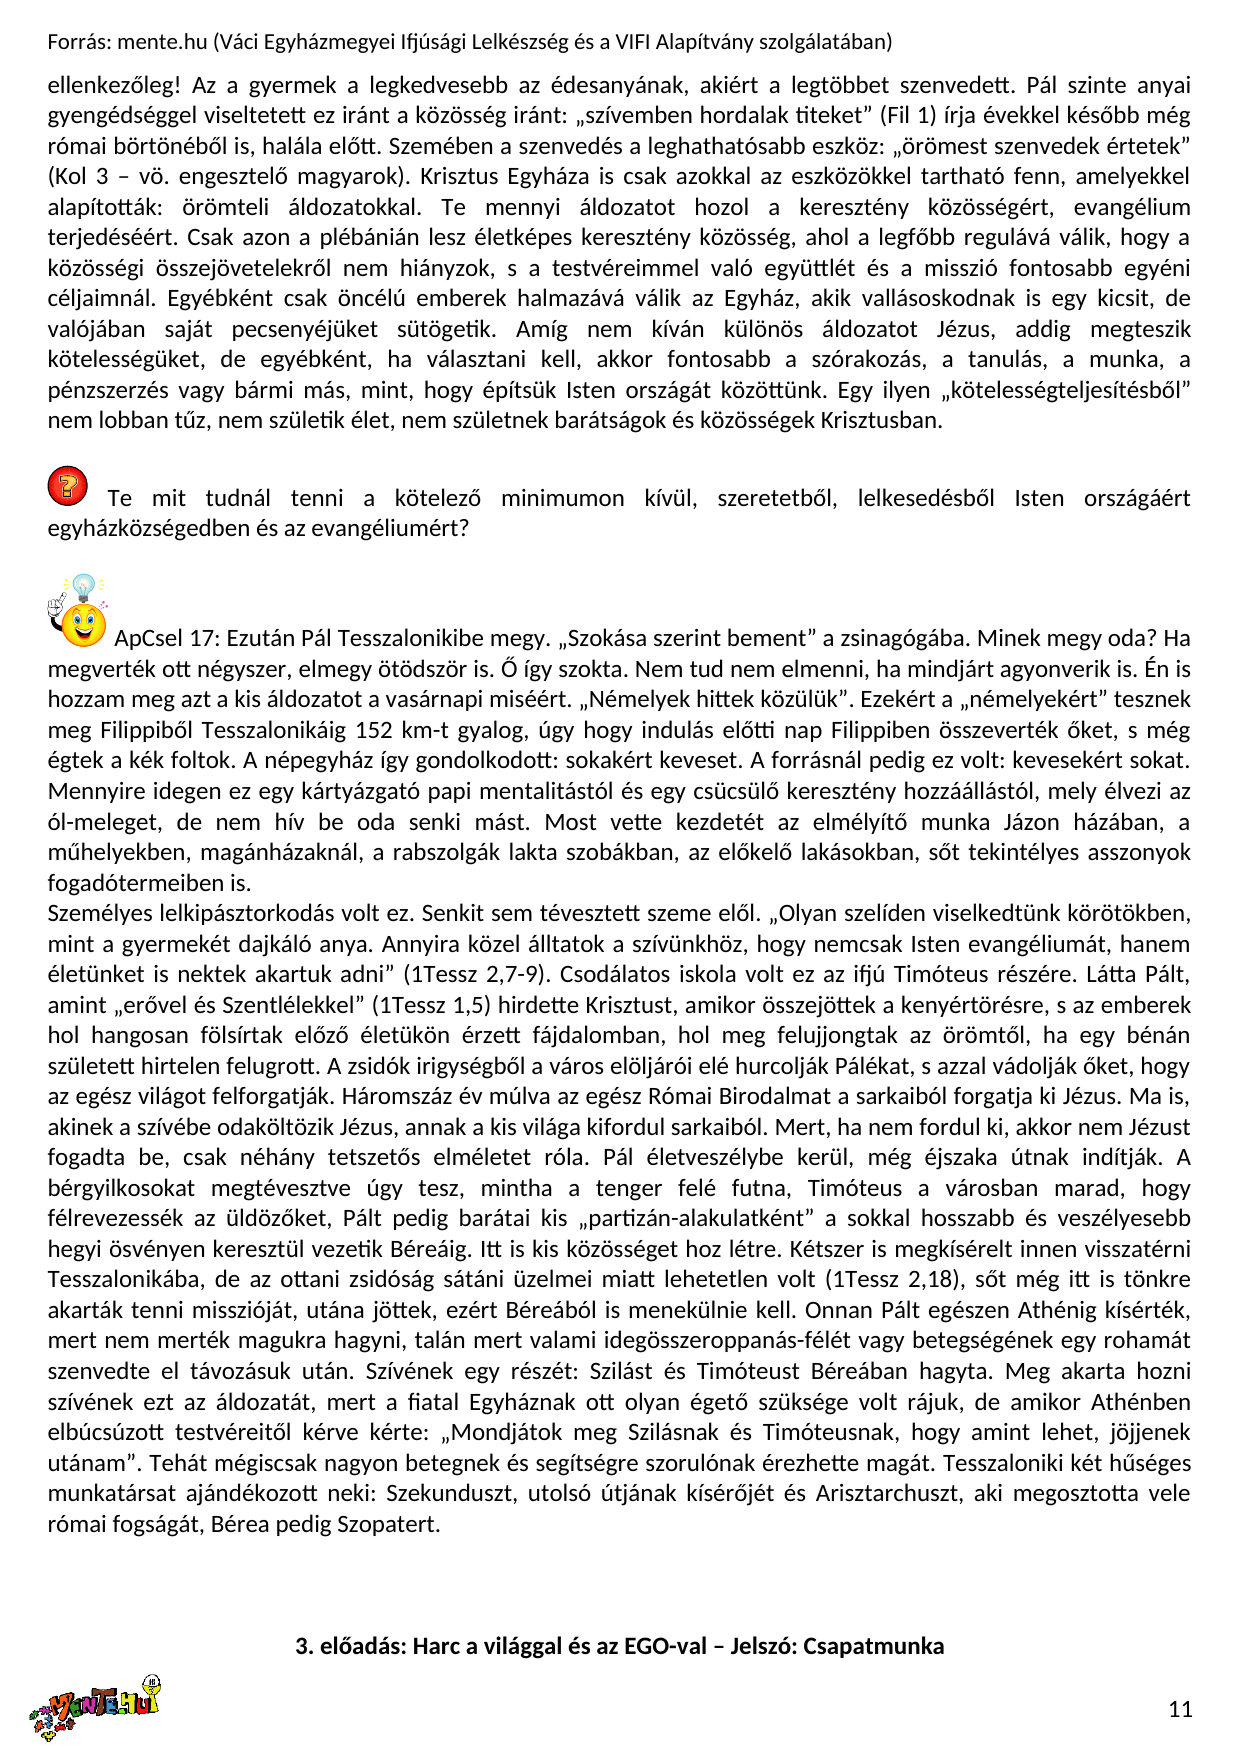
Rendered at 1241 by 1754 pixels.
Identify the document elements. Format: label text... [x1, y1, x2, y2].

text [47, 69, 1193, 435]
text Személyes lelkipásztorkodás volt ez. Senkit sem tévesztett szeme elől. „Olyan szelíden viselkedtünk körötökben, mint a gyermekét dajkáló anya. Annyira közel álltatok a szívünkhöz, hogy nemcsak Isten evangéliumát, hanem életünket is nektek akartuk adni” (1Tessz 2,7-9). Csodálatos iskola volt ez az ifjú Timóteus részére. Látta Pált, amint „erővel és Szentlélekkel” (1Tessz 1,5) hirdette Krisztust, amikor összejöttek a kenyértörésre, s az emberek hol hangosan fölsírtak előző életükön érzett fájdalomban, hol meg felujjongtak az örömtől, ha egy bénán született hirtelen felugrott. A zsidók irigységből a város elöljárói elé hurcolják Pálékat, s azzal vádolják őket, hogy az egész világot felforgatják. Háromszáz év múlva az egész Római Birodalmat a sarkaiból forgatja ki Jézus. Ma is, akinek a szívébe odaköltözik Jézus, annak a kis világa kifordul sarkaiból. Mert, ha nem fordul ki, akkor nem Jézust fogadta be, csak néhány tetszetős elméletet róla. Pál életveszélybe kerül, még éjszaka útnak indítják. A bérgyilkosokat megtévesztve úgy tesz, mintha a tenger felé futna, Timóteus a városban marad, hogy félrevezessék az üldözőket, Pált pedig barátai kis „partizán-alakulatként” a sokkal hosszabb és veszélyesebb hegyi ösvényen keresztül vezetik Béreáig. Itt is kis közösséget hoz létre. Kétszer is megkísérelt innen visszatérni Tesszalonikába, de az ottani zsidóság sátáni üzelmei miatt lehetetlen volt (1Tessz 2,18), sőt még itt is tönkre akarták tenni misszióját, utána jöttek, ezért Béreából is menekülnie kell. Onnan Pált egészen Athénig kísérték, mert nem merték magukra hagyni, talán mert valami idegösszeroppanás-félét vagy betegségének egy rohamát szenvedte el távozásuk után. Szívének egy részét: Szilást és Timóteust Béreában hagyta. Meg akarta hozni szívének ezt az áldozatát, mert a fiatal Egyháznak ott olyan égető szüksége volt rájuk, de amikor Athénben elbúcsúzott testvéreitől kérve kérte: „Mondjátok meg Szilásnak és Timóteusnak, hogy amint lehet, jöjjenek utánam”. Tehát mégiscsak nagyon betegnek és segítségre szorulónak érezhette magát. Tesszaloniki két hűséges munkatársat ajándékozott neki: Szekunduszt, utolsó útjának kísérőjét és Arisztarchuszt, aki megosztotta vele római fogságát, Bérea pedig Szopatert. [47, 897, 1193, 1538]
text ApCsel 17: Ezután Pál Tesszalonikibe megy. „Szokása szerint bement” a zsinagógába. Minek megy oda? Ha megverték ott négyszer, elmegy ötödször is. Ő így szokta. Nem tud nem elmenni, ha mindjárt agyonverik is. Én is hozzam meg azt a kis áldozatot a vasárnapi miséért. „Némelyek hittek közülük”. Ezekért a „némelyekért” tesznek meg Filippiből Tesszalonikáig 152 km-t gyalog, úgy hogy indulás előtti nap Filippiben összeverték őket, s még égtek a kék foltok. A népegyház így gondolkodott: sokakért keveset. A forrásnál pedig ez volt: kevesekért sokat. Mennyire idegen ez egy kártyázgató papi mentalitástól és egy csücsülő keresztény hozzáállástól, mely élvezi az ól-meleget, de nem hív be oda senki mást. Most vette kezdetét az elmélyítő munka Jázon házában, a műhelyekben, magánházaknál, a rabszolgák lakta szobákban, az előkelő lakásokban, sőt tekintélyes asszonyok fogadótermeiben is. [47, 573, 1193, 897]
text Te mit tudnál tenni a kötelező minimumon kívül, szeretetből, lelkesedésből Isten országáért egyházközségedben és az evangéliumért? [47, 466, 1193, 543]
text 3. előadás: Harc a világgal és az EGO-val – Jelszó: Csapatmunka [47, 1630, 1193, 1660]
picture [27, 1665, 166, 1744]
